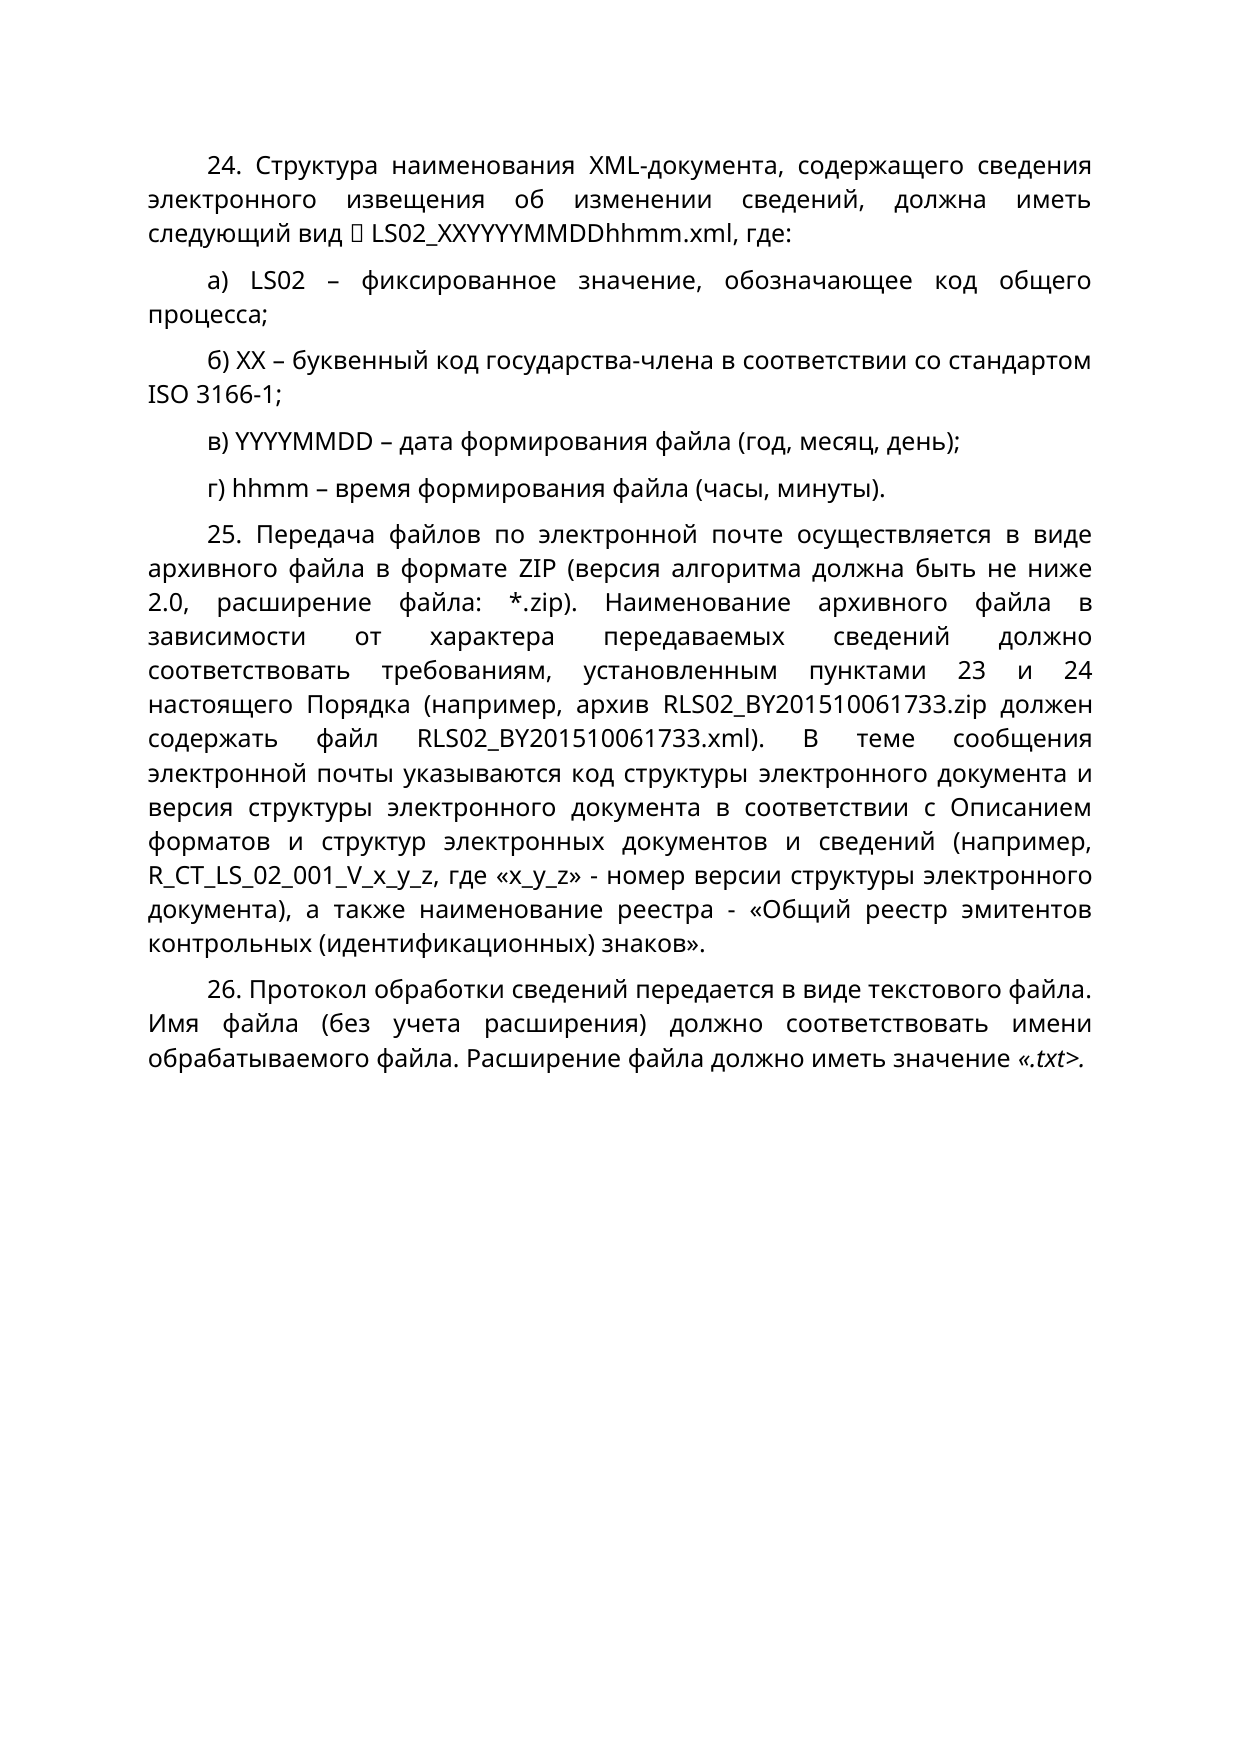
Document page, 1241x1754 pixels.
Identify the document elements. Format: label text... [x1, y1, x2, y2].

text б) XX – буквенный код государства-члена в соответствии со стандартом ISO 3166-1; [148, 343, 1093, 411]
text г) hhmm – время формирования файла (часы, минуты). [148, 470, 1093, 504]
text в) YYYYMMDD – дата формирования файла (год, месяц, день); [148, 424, 1093, 458]
text 25. Передача файлов по электронной почте осуществляется в виде архивного файла в формате ZIP (версия алгоритма должна быть не ниже 2.0, расширение файла: *.zip). Наименование архивного файла в зависимости от характера передаваемых сведений должно соответствовать требованиям, установленным пунктами 23 и 24 настоящего Порядка (например, архив RLS02_BY201510061733.zip должен содержать файл RLS02_BY201510061733.xml). В теме сообщения электронной почты указываются код структуры электронного документа и версия структуры электронного документа в соответствии с Описанием форматов и структур электронных документов и сведений (например, R_СТ_LS_02_001_V_х_у_z, где «х_у_z» - номер версии структуры электронного документа), а также наименование реестра - «Общий реестр эмитентов контрольных (идентификационных) знаков». [148, 517, 1093, 959]
text а) LS02 – фиксированное значение, обозначающее код общего процесса; [148, 262, 1093, 331]
text 24. Структура наименования XML-документа, содержащего сведения электронного извещения об изменении сведений, должна иметь следующий вид  LS02_XXYYYYMMDDhhmm.xml, где: [148, 148, 1093, 250]
text 26. Протокол обработки сведений передается в виде текстового файла. Имя файла (без учета расширения) должно соответствовать имени обрабатываемого файла. Расширение файла должно иметь значение «.txt>. [148, 972, 1093, 1074]
